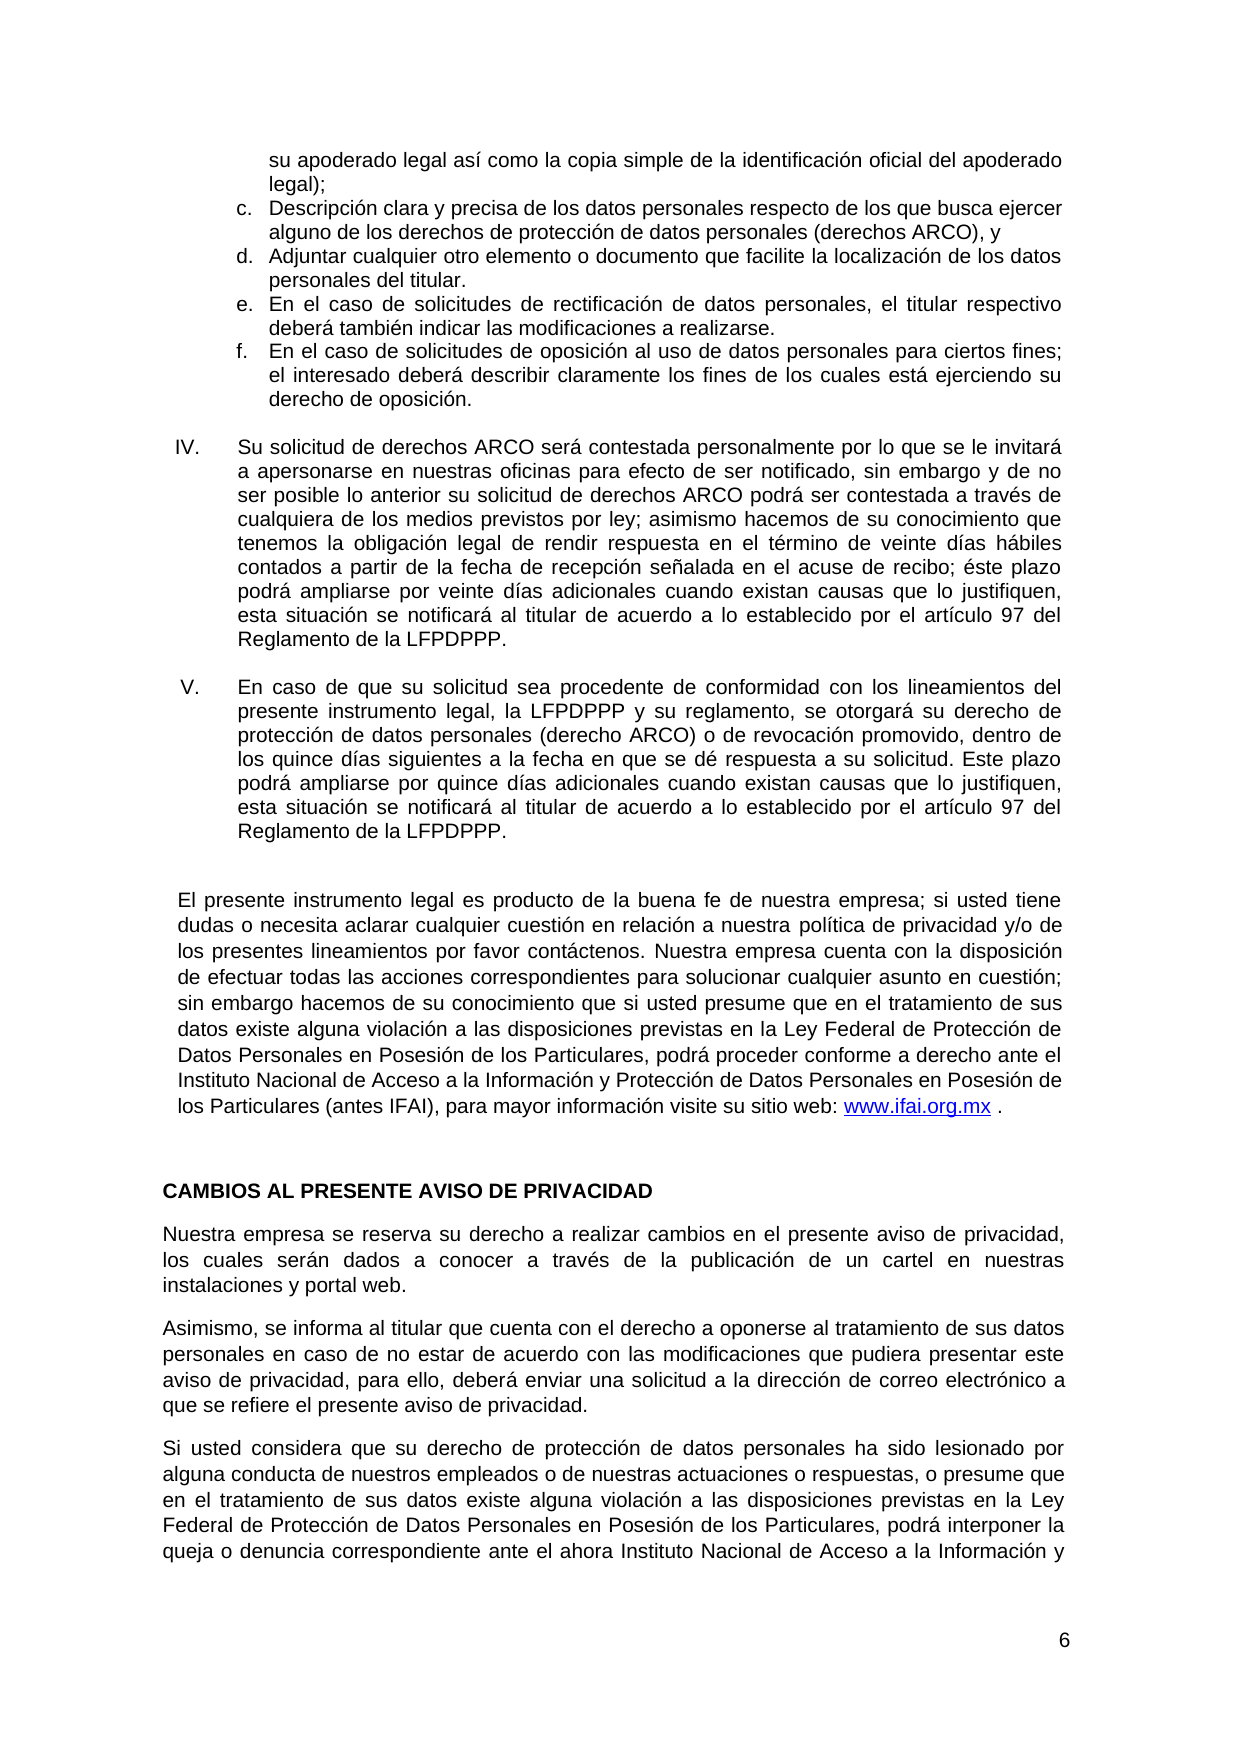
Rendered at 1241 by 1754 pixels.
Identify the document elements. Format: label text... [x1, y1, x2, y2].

text CAMBIOS AL PRESENTE AVISO DE PRIVACIDAD [162, 1179, 1066, 1203]
text El presente instrumento legal es producto de la buena fe de nuestra empresa; si usted tiene dudas o necesita aclarar cualquier cuestión en relación a nuestra política de privacidad y/o de los presentes lineamientos por favor contáctenos. Nuestra empresa cuenta con la disposición de efectuar todas las acciones correspondientes para solucionar cualquier asunto en cuestión; sin embargo hacemos de su conocimiento que si usted presume que en el tratamiento de sus datos existe alguna violación a las disposiciones previstas en la Ley Federal de Protección de Datos Personales en Posesión de los Particulares, podrá proceder conforme a derecho ante el Instituto Nacional de Acceso a la Información y Protección de Datos Personales en Posesión de los Particulares (antes IFAI), para mayor información visite su sitio web: www.ifai.org.mx . [177, 887, 1063, 1118]
list Descripción clara y precisa de los datos personales respecto de los que busca ejercer alguno de los derechos de protección de datos personales (derechos ARCO), y [236, 196, 1063, 243]
list Adjuntar cualquier otro elemento o documento que facilite la localización de los datos personales del titular. [236, 243, 1063, 291]
list En el caso de solicitudes de oposición al uso de datos personales para ciertos fines; el interesado deberá describir claramente los fines de los cuales está ejerciendo su derecho de oposición. [236, 339, 1063, 411]
list Su solicitud de derechos ARCO será contestada personalmente por lo que se le invitará a apersonarse en nuestras oficinas para efecto de ser notificado, sin embargo y de no ser posible lo anterior su solicitud de derechos ARCO podrá ser contestada a través de cualquiera de los medios previstos por ley; asimismo hacemos de su conocimiento que tenemos la obligación legal de rendir respuesta en el término de veinte días hábiles contados a partir de la fecha de recepción señalada en el acuse de recibo; éste plazo podrá ampliarse por veinte días adicionales cuando existan causas que lo justifiquen, esta situación se notificará al titular de acuerdo a lo establecido por el artículo 97 del Reglamento de la LFPDPPP. [200, 435, 1063, 651]
text Asimismo, se informa al titular que cuenta con el derecho a oponerse al tratamiento de sus datos personales en caso de no estar de acuerdo con las modificaciones que pudiera presentar este aviso de privacidad, para ello, deberá enviar una solicitud a la dirección de correo electrónico a que se refiere el presente aviso de privacidad. [162, 1316, 1066, 1417]
list En el caso de solicitudes de rectificación de datos personales, el titular respectivo deberá también indicar las modificaciones a realizarse. [236, 291, 1063, 339]
list En caso de que su solicitud sea procedente de conformidad con los lineamientos del presente instrumento legal, la LFPDPPP y su reglamento, se otorgará su derecho de protección de datos personales (derecho ARCO) o de revocación promovido, dentro de los quince días siguientes a la fecha en que se dé respuesta a su solicitud. Este plazo podrá ampliarse por quince días adicionales cuando existan causas que lo justifiquen, esta situación se notificará al titular de acuerdo a lo establecido por el artículo 97 del Reglamento de la LFPDPPP. [200, 675, 1063, 842]
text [162, 1436, 1066, 1563]
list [236, 148, 1063, 196]
text Nuestra empresa se reserva su derecho a realizar cambios en el presente aviso de privacidad, los cuales serán dados a conocer a través de la publicación de un cartel en nuestras instalaciones y portal web. [162, 1222, 1066, 1297]
